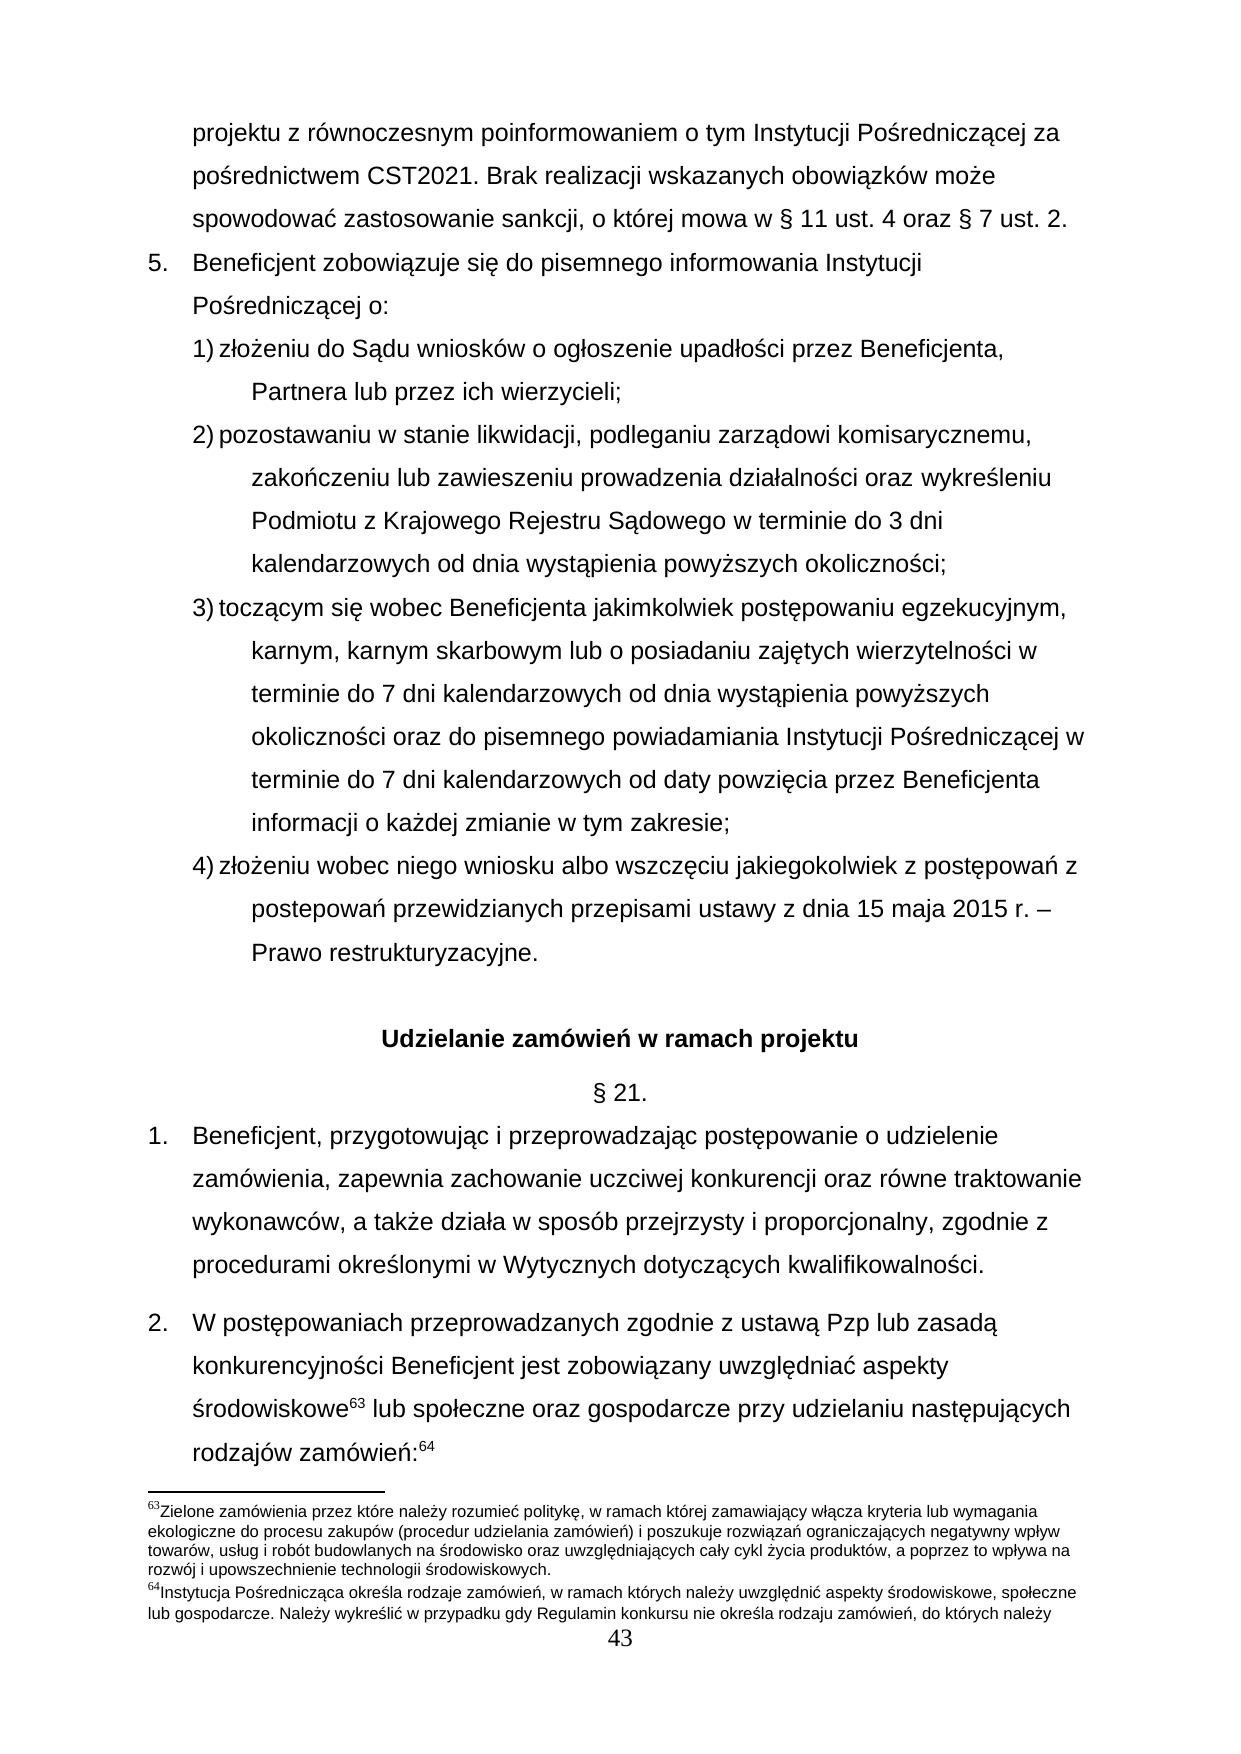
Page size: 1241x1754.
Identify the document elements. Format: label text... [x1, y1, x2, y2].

text § 21. [148, 1078, 1092, 1106]
list Beneficjent zobowiązuje się do pisemnego informowania Instytucji Pośredniczącej o: [148, 248, 1092, 319]
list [148, 118, 1092, 233]
list toczącym się wobec Beneficjenta jakimkolwiek postępowaniu egzekucyjnym, karnym, karnym skarbowym lub o posiadaniu zajętych wierzytelności w terminie do 7 dni kalendarzowych od dnia wystąpienia powyższych okoliczności oraz do pisemnego powiadamiania Instytucji Pośredniczącej w terminie do 7 dni kalendarzowych od daty powzięcia przez Beneficjenta informacji o każdej zmianie w tym zakresie; [192, 593, 1092, 837]
list W postępowaniach przeprowadzanych zgodnie z ustawą Pzp lub zasadą konkurencyjności Beneficjent jest zobowiązany uwzględniać aspekty środowiskowe lub społeczne oraz gospodarcze przy udzielaniu następujących rodzajów zamówień: [148, 1308, 1092, 1466]
list złożeniu do Sądu wniosków o ogłoszenie upadłości przez Beneficjenta, Partnera lub przez ich wierzycieli; [192, 334, 1092, 406]
list Beneficjent, przygotowując i przeprowadzając postępowanie o udzielenie zamówienia, zapewnia zachowanie uczciwej konkurencji oraz równe traktowanie wykonawców, a także działa w sposób przejrzysty i proporcjonalny, zgodnie z procedurami określonymi w Wytycznych dotyczących kwalifikowalności. [148, 1121, 1092, 1279]
list pozostawaniu w stanie likwidacji, podleganiu zarządowi komisarycznemu, zakończeniu lub zawieszeniu prowadzenia działalności oraz wykreśleniu Podmiotu z Krajowego Rejestru Sądowego w terminie do 3 dni kalendarzowych od dnia wystąpienia powyższych okoliczności; [192, 420, 1092, 578]
list złożeniu wobec niego wniosku albo wszczęciu jakiegokolwiek z postępowań z postepowań przewidzianych przepisami ustawy z dnia 15 maja 2015 r. – Prawo restrukturyzacyjne. [192, 851, 1092, 966]
subtitle Udzielanie zamówień w ramach projektu [148, 1024, 1092, 1053]
